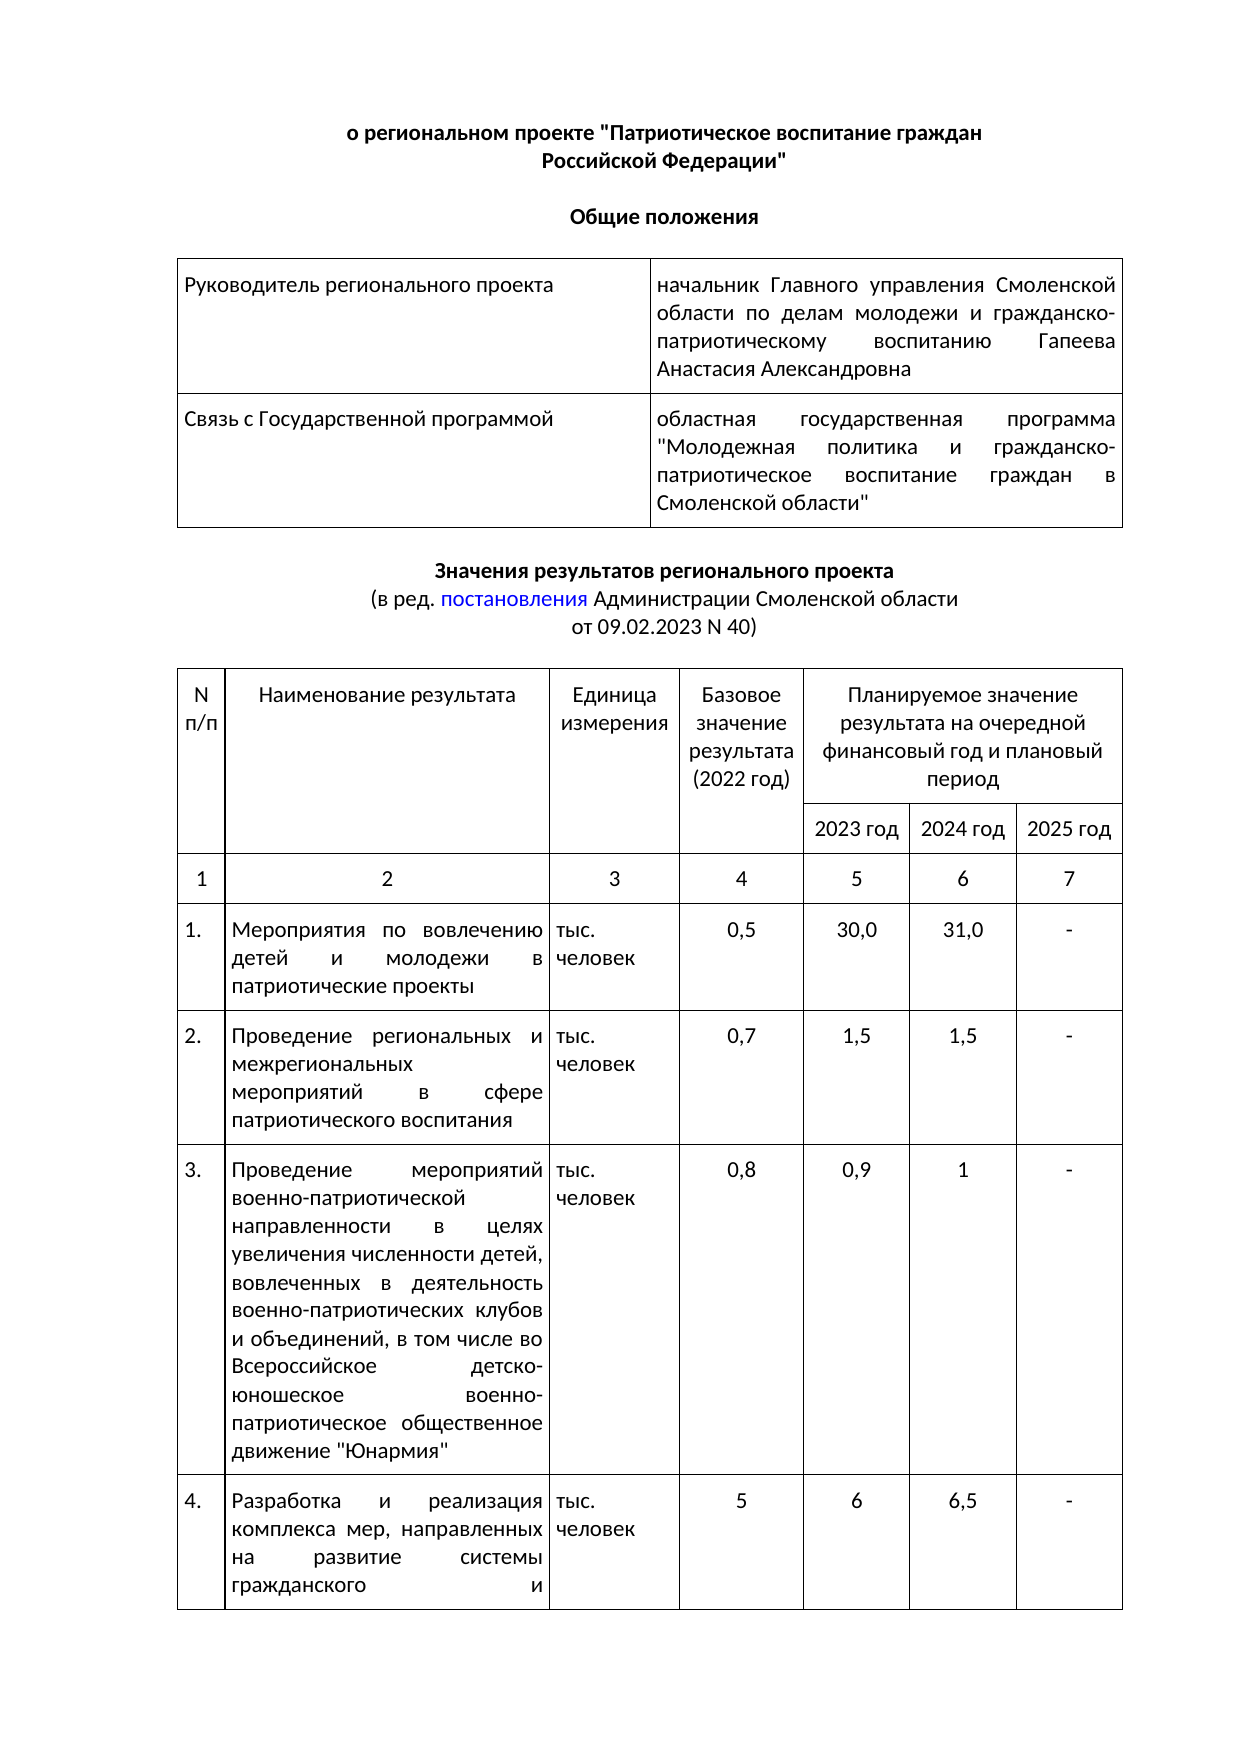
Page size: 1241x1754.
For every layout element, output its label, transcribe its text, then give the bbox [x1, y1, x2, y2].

table_cell 2023 год [804, 804, 909, 853]
table_cell тыс. человек [550, 1475, 679, 1609]
table_cell - [1017, 1145, 1122, 1474]
table_cell 30,0 [804, 904, 909, 1009]
table_cell областная государственная программа "Молодежная политика и гражданско-патриотическое воспитание граждан в Смоленской области" [651, 394, 1122, 527]
table_cell 2025 год [1017, 804, 1122, 853]
table_cell 7 [1017, 854, 1122, 903]
table_cell 2. [178, 1011, 224, 1144]
table_header начальник Главного управления Смоленской области по делам молодежи и гражданско-патриотическому воспитанию Гапеева Анастасия Александровна [651, 259, 1122, 393]
table_cell 2024 год [910, 804, 1016, 853]
table_cell 6 [804, 1475, 909, 1609]
table_cell 1,5 [804, 1011, 909, 1144]
table_cell 3. [178, 1145, 224, 1474]
table_cell Мероприятия по вовлечению детей и молодежи в патриотические проекты [226, 904, 549, 1009]
table_header Руководитель регионального проекта [178, 259, 650, 393]
table_cell - [1017, 904, 1122, 1009]
table_cell 0,8 [680, 1145, 803, 1474]
table_cell 3 [550, 854, 679, 903]
text (в ред. постановления Администрации Смоленской области [177, 584, 1152, 612]
title Значения результатов регионального проекта [177, 556, 1152, 584]
table_cell тыс. человек [550, 1011, 679, 1144]
table_header Базовое значение результата (2022 год) [680, 669, 803, 853]
table_cell 5 [804, 854, 909, 903]
table_cell 31,0 [910, 904, 1016, 1009]
table_cell 1 [910, 1145, 1016, 1474]
table_cell - [1017, 1011, 1122, 1144]
table_cell Связь с Государственной программой [178, 394, 650, 527]
table_cell 6 [910, 854, 1016, 903]
table_cell 1,5 [910, 1011, 1016, 1144]
table_cell 1 [178, 854, 224, 903]
table_header Единица измерения [550, 669, 679, 853]
table_cell 1. [178, 904, 224, 1009]
table_cell тыс. человек [550, 904, 679, 1009]
text от 09.02.2023 N 40) [177, 612, 1152, 640]
title о региональном проекте "Патриотическое воспитание граждан [177, 118, 1152, 146]
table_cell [226, 1475, 549, 1609]
table_cell 0,7 [680, 1011, 803, 1144]
table_cell 0,9 [804, 1145, 909, 1474]
table_cell 5 [680, 1475, 803, 1609]
table_cell 0,5 [680, 904, 803, 1009]
table_cell тыс. человек [550, 1145, 679, 1474]
table_cell 6,5 [910, 1475, 1016, 1609]
table_header Планируемое значение результата на очередной финансовый год и плановый период [804, 669, 1122, 802]
title Российской Федерации" [177, 146, 1152, 174]
table_cell - [1017, 1475, 1122, 1609]
table_cell 2 [226, 854, 549, 903]
table_header Наименование результата [226, 669, 549, 853]
title Общие положения [177, 202, 1152, 230]
table_cell Проведение региональных и межрегиональных мероприятий в сфере патриотического воспитания [226, 1011, 549, 1144]
table_cell 4 [680, 854, 803, 903]
table_header N п/п [178, 669, 224, 853]
table_cell 4. [178, 1475, 224, 1609]
table_cell Проведение мероприятий военно-патриотической направленности в целях увеличения численности детей, вовлеченных в деятельность военно-патриотических клубов и объединений, в том числе во Всероссийское детско-юношеское военно-патриотическое общественное движение "Юнармия" [226, 1145, 549, 1474]
